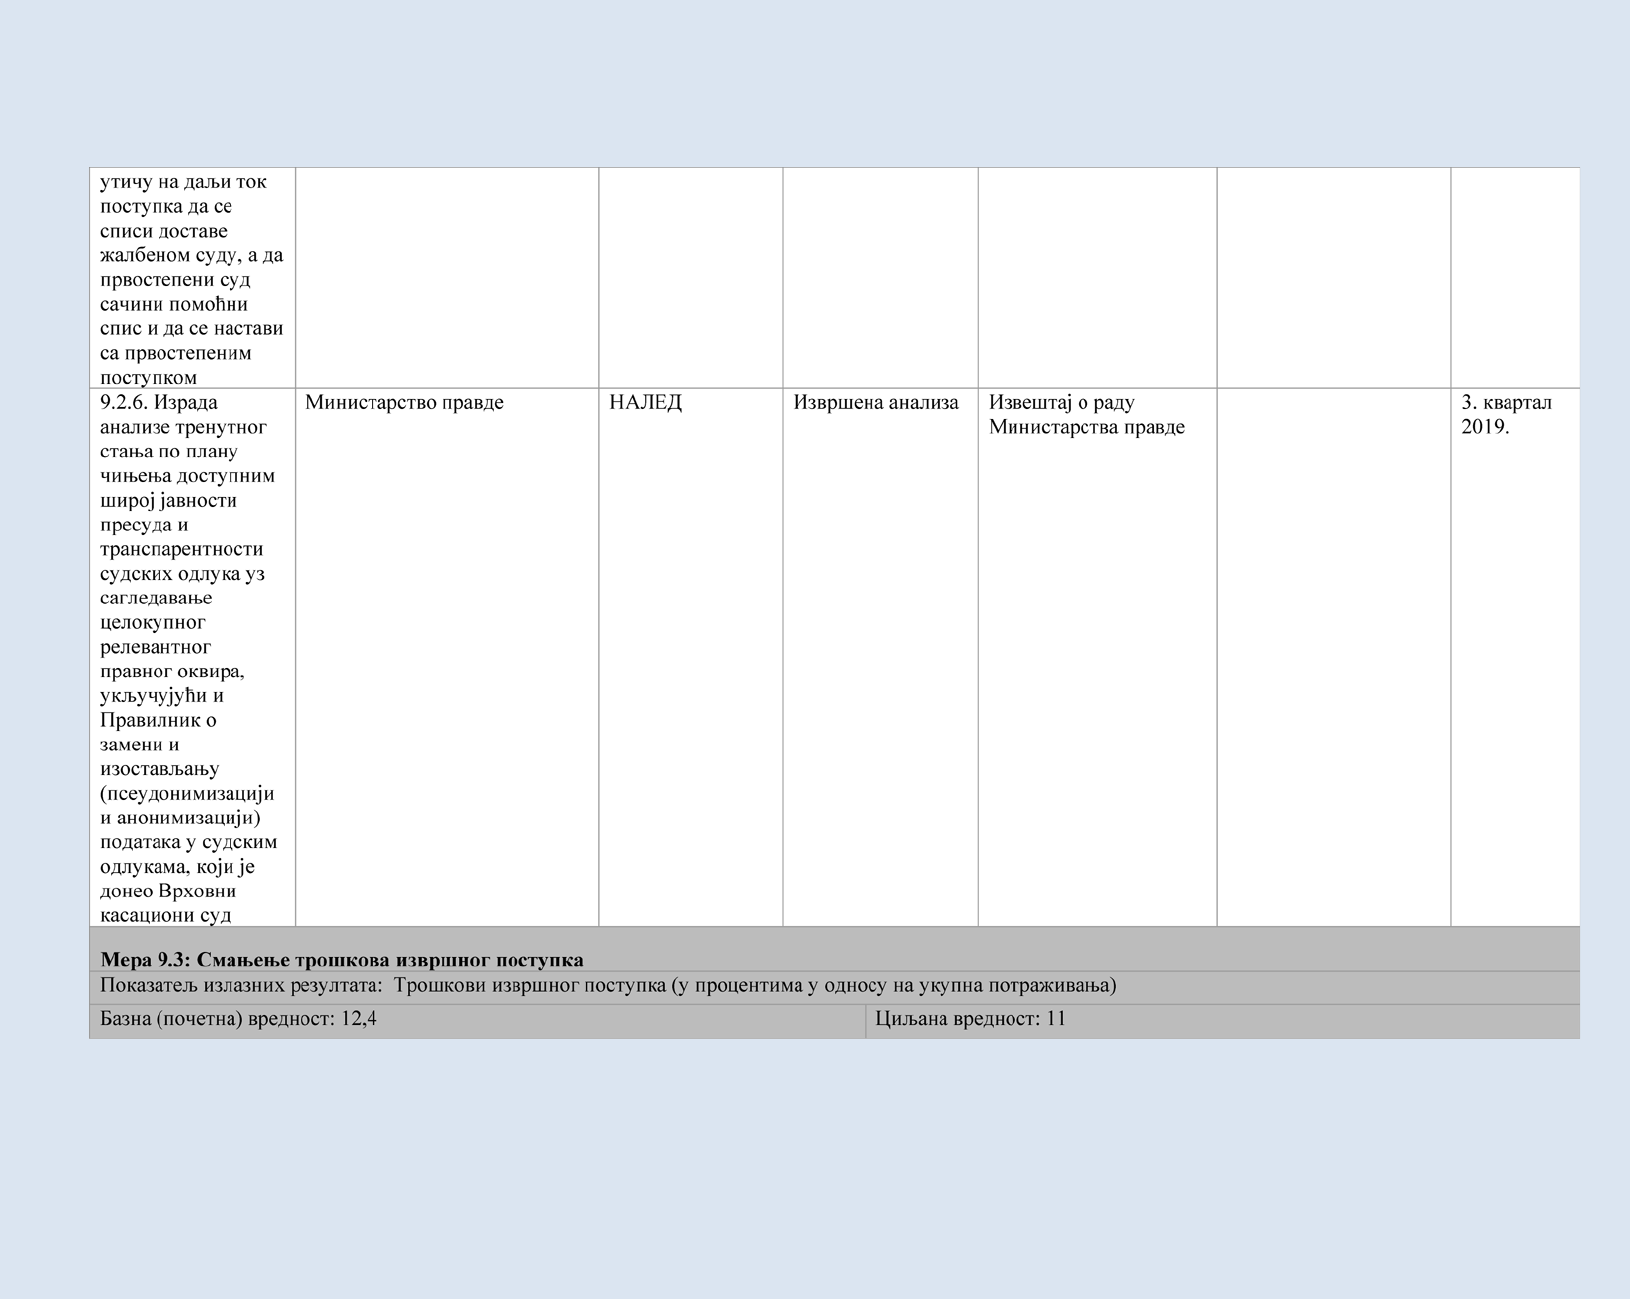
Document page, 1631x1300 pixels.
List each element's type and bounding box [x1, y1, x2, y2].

picture [88, 167, 1580, 1039]
